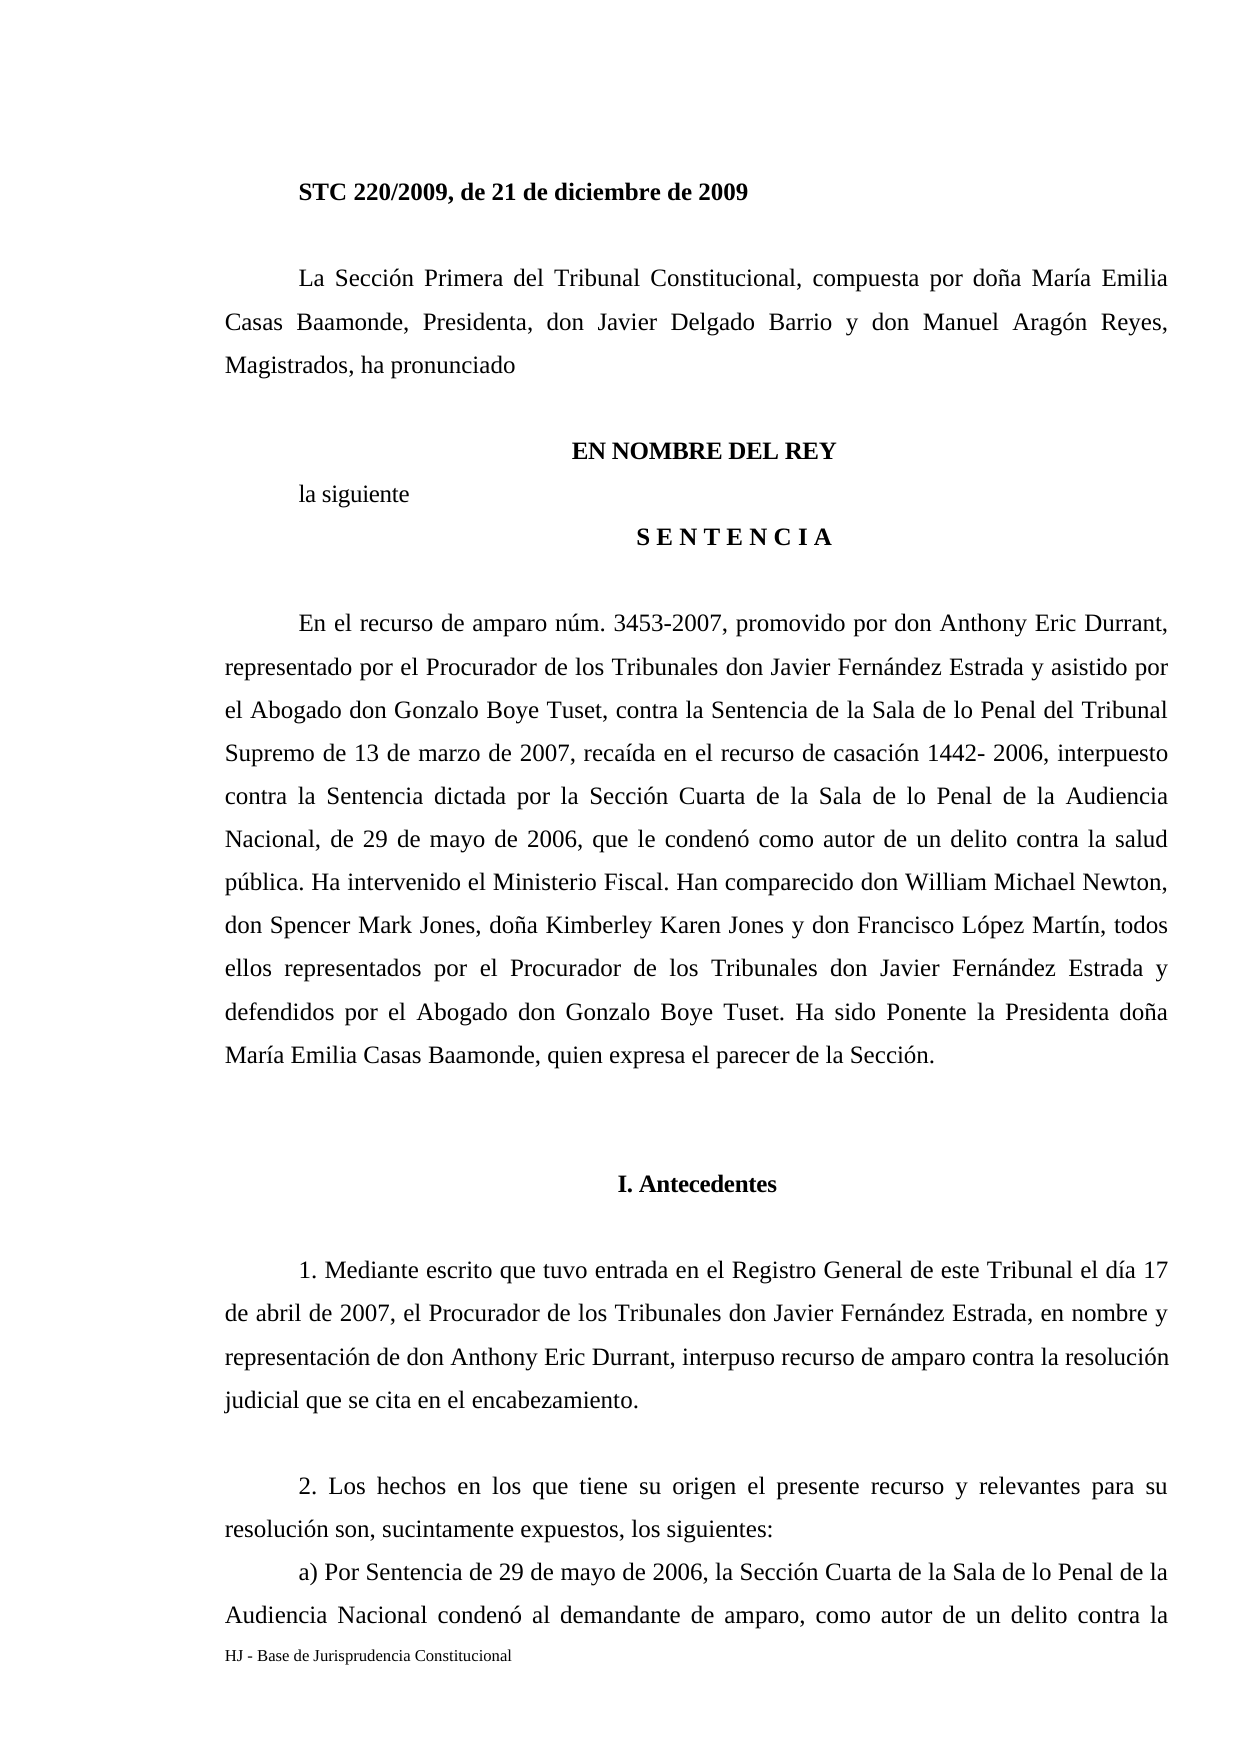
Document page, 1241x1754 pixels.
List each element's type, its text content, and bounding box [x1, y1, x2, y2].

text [224, 1557, 1169, 1629]
text 2. Los hechos en los que tiene su origen el presente recurso y relevantes para su resolución son, sucintamente expuestos, los siguientes: [224, 1471, 1169, 1543]
text STC 220/2009, de 21 de diciembre de 2009 [224, 177, 1169, 206]
text la siguiente [224, 479, 1110, 508]
text En el recurso de amparo núm. 3453-2007, promovido por don Anthony Eric Durrant, representado por el Procurador de los Tribunales don Javier Fernández Estrada y asistido por el Abogado don Gonzalo Boye Tuset, contra la Sentencia de la Sala de lo Penal del Tribunal Supremo de 13 de marzo de 2007, recaída en el recurso de casación 1442- 2006, interpuesto contra la Sentencia dictada por la Sección Cuarta de la Sala de lo Penal de la Audiencia Nacional, de 29 de mayo de 2006, que le condenó como autor de un delito contra la salud pública. Ha intervenido el Ministerio Fiscal. Han comparecido don William Michael Newton, don Spencer Mark Jones, doña Kimberley Karen Jones y don Francisco López Martín, todos ellos representados por el Procurador de los Tribunales don Javier Fernández Estrada y defendidos por el Abogado don Gonzalo Boye Tuset. Ha sido Ponente la Presidenta doña María Emilia Casas Baamonde, quien expresa el parecer de la Sección. [224, 608, 1169, 1068]
text S E N T E N C I A [224, 522, 1169, 551]
text I. Antecedentes [224, 1169, 1169, 1198]
text La Sección Primera del Tribunal Constitucional, compuesta por doña María Emilia Casas Baamonde, Presidenta, don Javier Delgado Barrio y don Manuel Aragón Reyes, Magistrados, ha pronunciado [224, 263, 1169, 378]
text EN NOMBRE DEL REY [224, 436, 1110, 465]
text 1. Mediante escrito que tuvo entrada en el Registro General de este Tribunal el día 17 de abril de 2007, el Procurador de los Tribunales don Javier Fernández Estrada, en nombre y representación de don Anthony Eric Durrant, interpuso recurso de amparo contra la resolución judicial que se cita en el encabezamiento. [224, 1255, 1169, 1413]
